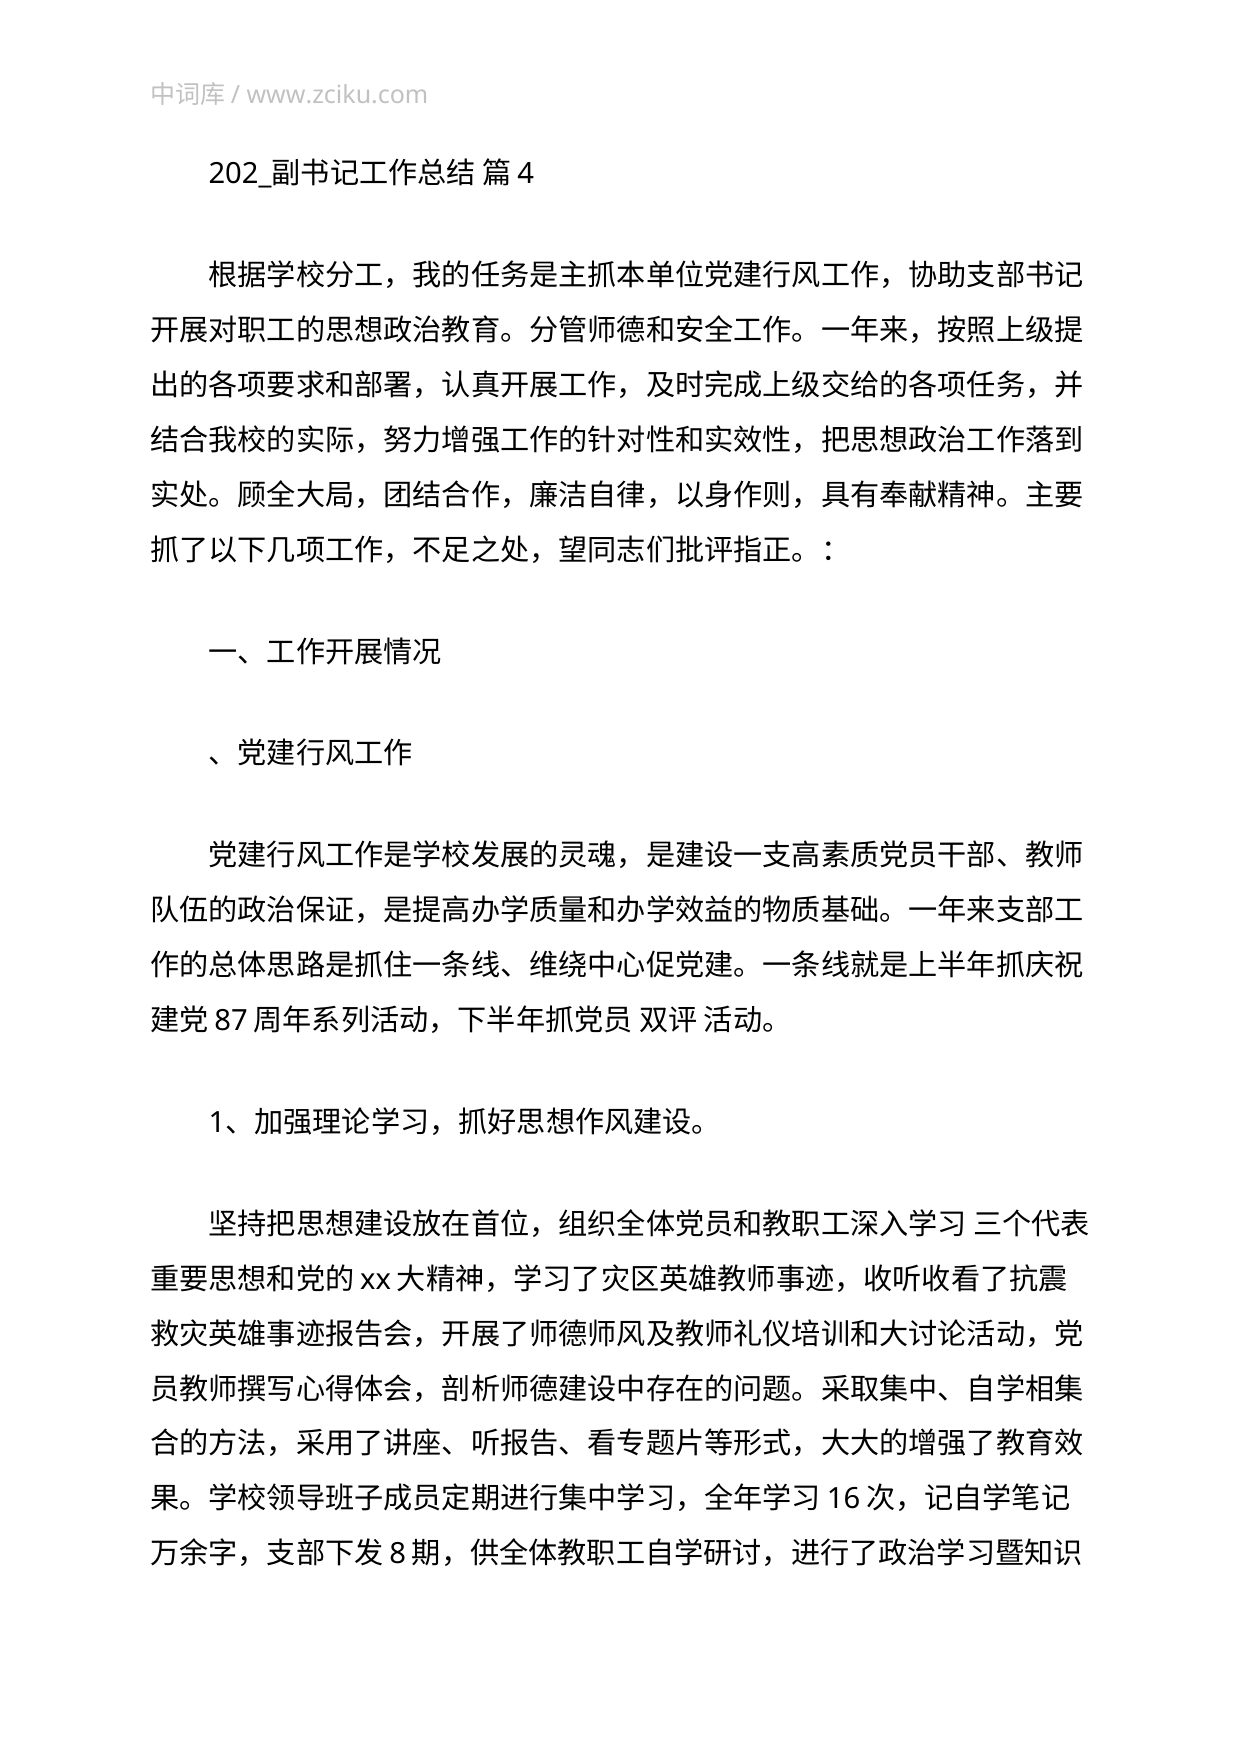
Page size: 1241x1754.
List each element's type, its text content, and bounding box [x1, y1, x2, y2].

text 党建行风工作是学校发展的灵魂，是建设一支高素质党员干部、教师队伍的政治保证，是提高办学质量和办学效益的物质基础。一年来支部工作的总体思路是抓住一条线、维绕中心促党建。一条线就是上半年抓庆祝建党87周年系列活动，下半年抓党员 双评 活动。 [150, 832, 1090, 1039]
text 一、工作开展情况 [150, 628, 1090, 671]
text 1、加强理论学习，抓好思想作风建设。 [150, 1098, 1090, 1141]
text 根据学校分工，我的任务是主抓本单位党建行风工作，协助支部书记开展对职工的思想政治教育。分管师德和安全工作。一年来，按照上级提出的各项要求和部署，认真开展工作，及时完成上级交给的各项任务，并结合我校的实际，努力增强工作的针对性和实效性，把思想政治工作落到实处。顾全大局，团结合作，廉洁自律，以身作则，具有奉献精神。主要抓了以下几项工作，不足之处，望同志们批评指正。： [150, 252, 1090, 569]
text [150, 1200, 1090, 1572]
text 、党建行风工作 [150, 730, 1090, 772]
text 202_副书记工作总结 篇4 [150, 150, 1090, 192]
